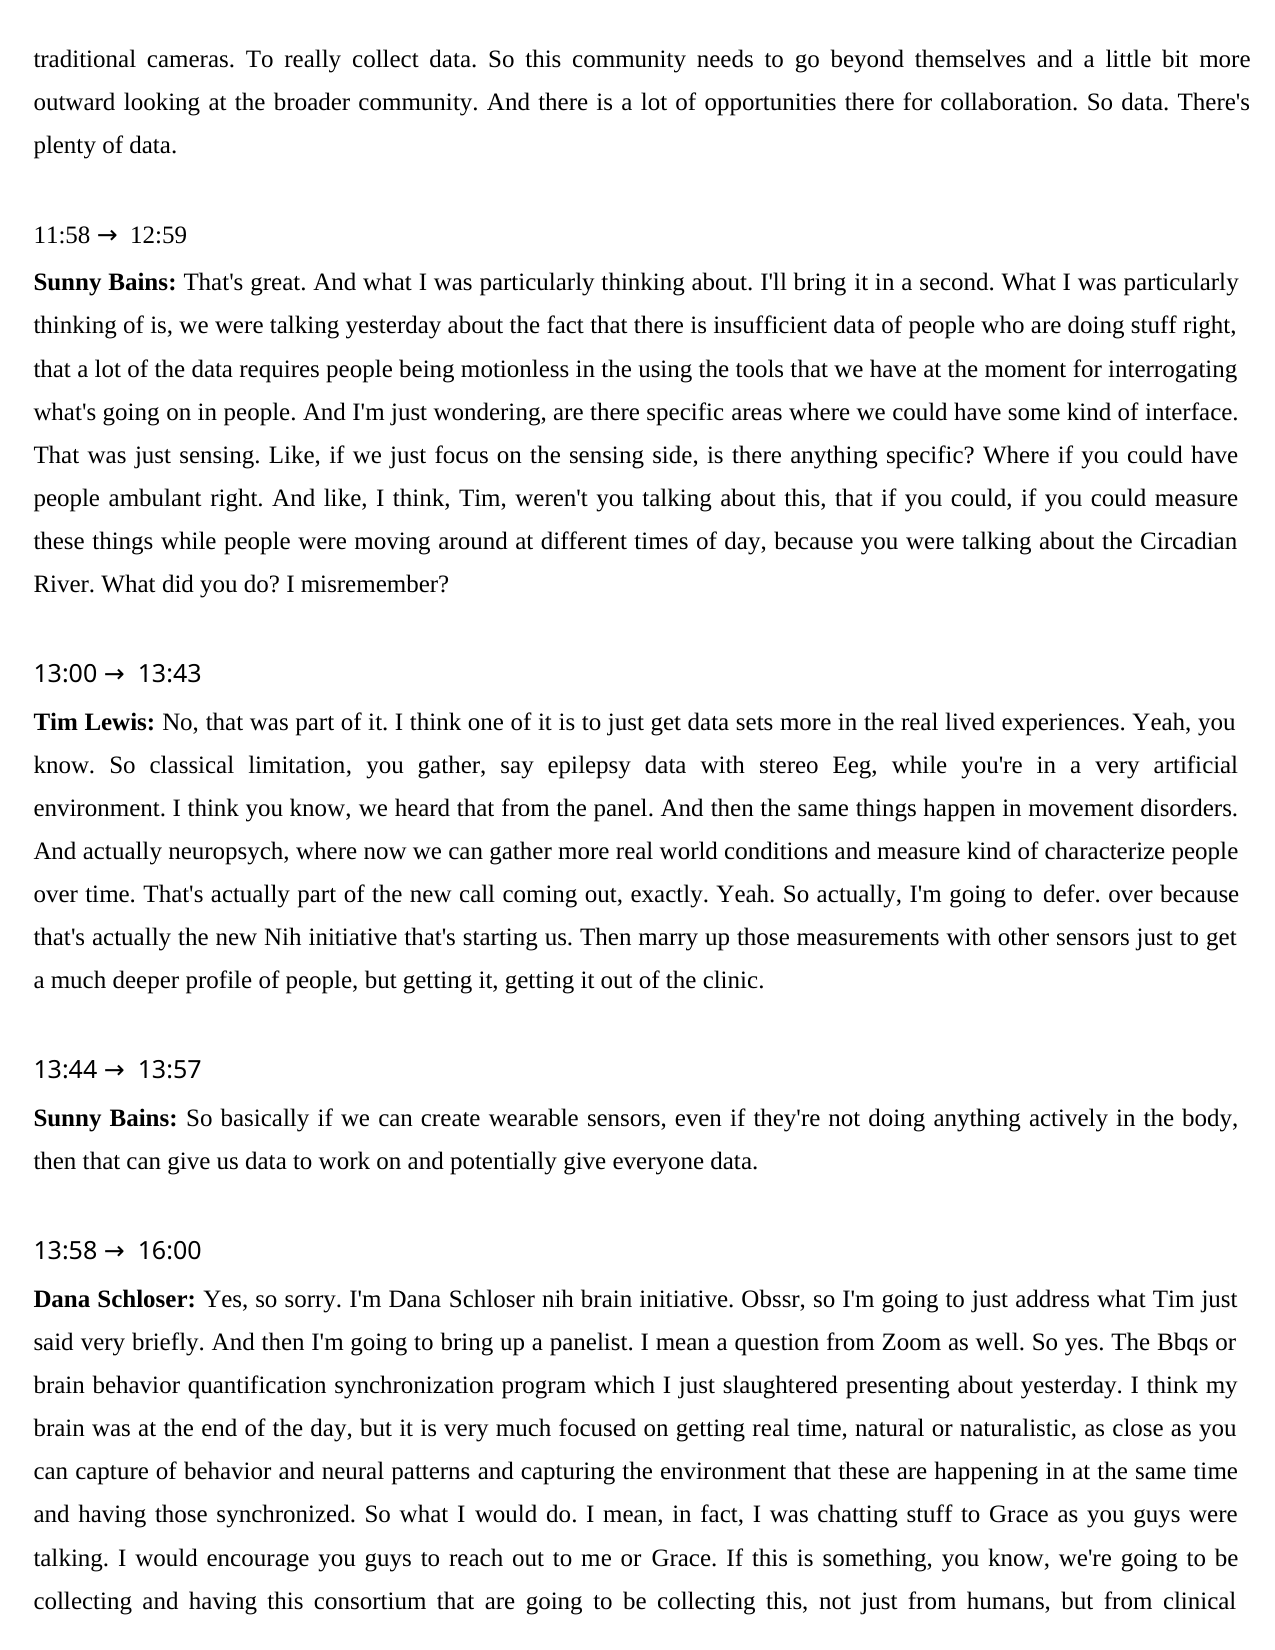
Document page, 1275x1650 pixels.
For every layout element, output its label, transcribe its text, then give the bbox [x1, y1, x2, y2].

text Tim Lewis: No, that was part of it. I think one of it is to just get data sets more in the real lived experiences. Yeah, you know. So classical limitation, you gather, say epilepsy data with stereo Eeg, while you're in a very artificial environment. I think you know, we heard that from the panel. And then the same things happen in movement disorders. And actually neuropsych, where now we can gather more real world conditions and measure kind of characterize people over time. That's actually part of the new call coming out, exactly. Yeah. So actually, I'm going to defer. over because that's actually the new Nih initiative that's starting us. Then marry up those measurements with other sensors just to get a much deeper profile of people, but getting it, getting it out of the clinic. [33, 707, 1239, 994]
text Sunny Bains: That's great. And what I was particularly thinking about. I'll bring it in a second. What I was particularly thinking of is, we were talking yesterday about the fact that there is insufficient data of people who are doing stuff right, that a lot of the data requires people being motionless in the using the tools that we have at the moment for interrogating what's going on in people. And I'm just wondering, are there specific areas where we could have some kind of interface. That was just sensing. Like, if we just focus on the sensing side, is there anything specific? Where if you could have people ambulant right. And like, I think, Tim, weren't you talking about this, that if you could, if you could measure these things while people were moving around at different times of day, because you were talking about the Circadian River. What did you do? I misremember? [33, 267, 1239, 598]
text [33, 1284, 1239, 1614]
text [33, 44, 1252, 159]
text 11:58 12:59 [33, 216, 1252, 250]
text Sunny Bains: So basically if we can create wearable sensors, even if they're not doing anything actively in the body, then that can give us data to work on and potentially give everyone data. [33, 1103, 1239, 1175]
